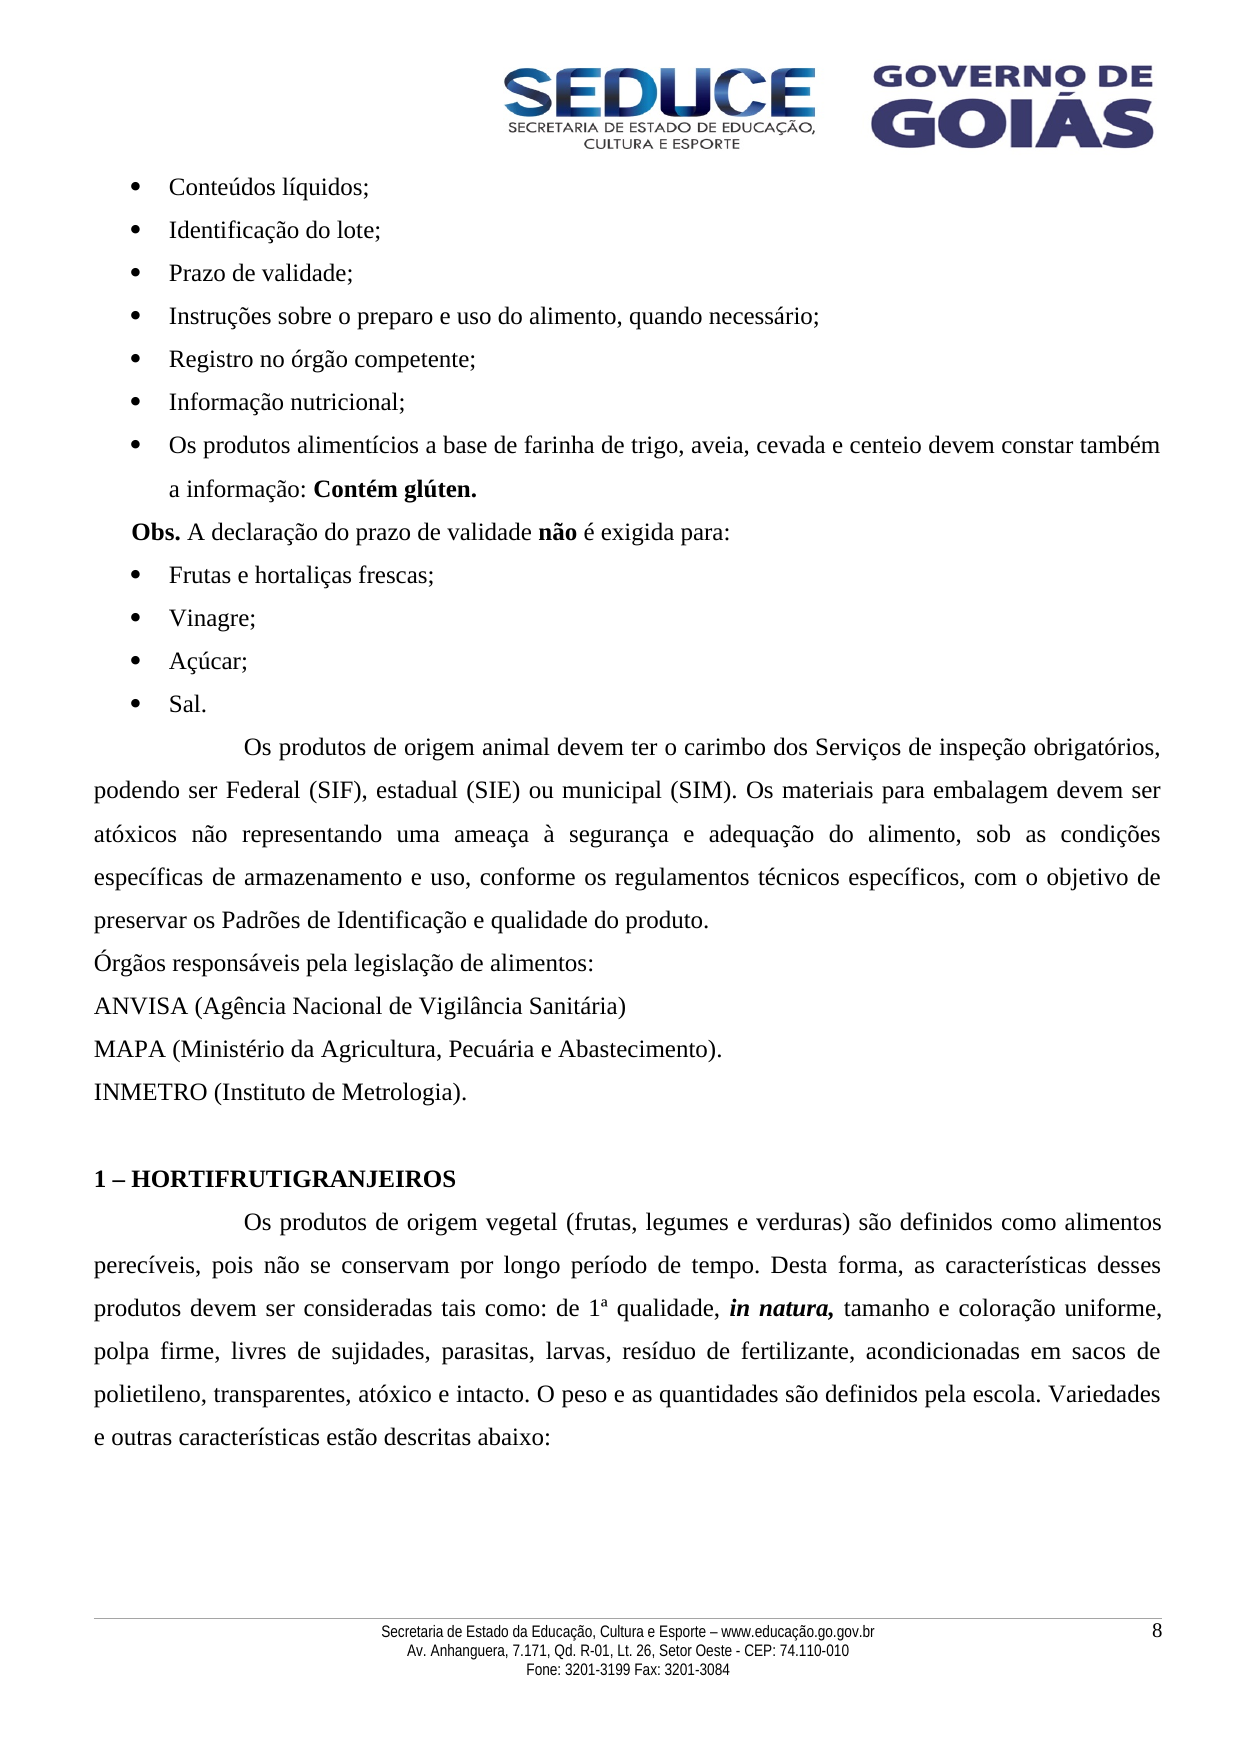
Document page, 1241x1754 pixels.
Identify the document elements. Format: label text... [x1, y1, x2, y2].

list Prazo de validade; [131, 258, 1162, 287]
list Frutas e hortaliças frescas; [131, 560, 1162, 589]
text Órgãos responsáveis pela legislação de alimentos: [94, 948, 1162, 977]
text Os produtos de origem animal devem ter o carimbo dos Serviços de inspeção obrigatórios, podendo ser Federal (SIF), estadual (SIE) ou municipal (SIM). Os materiais para embalagem devem ser atóxicos não representando uma ameaça à segurança e adequação do alimento, sob as condições específicas de armazenamento e uso, conforme os regulamentos técnicos específicos, com o objetivo de preservar os Padrões de Identificação e qualidade do produto. [94, 732, 1162, 934]
list Instruções sobre o preparo e uso do alimento, quando necessário; [131, 301, 1162, 330]
list Identificação do lote; [131, 215, 1162, 244]
text Obs. A declaração do prazo de validade não é exigida para: [131, 517, 1162, 546]
text 1 – HORTIFRUTIGRANJEIROS [94, 1164, 1162, 1192]
list Açúcar; [131, 646, 1162, 675]
list Conteúdos líquidos; [131, 172, 1162, 201]
text ANVISA (Agência Nacional de Vigilância Sanitária) [94, 991, 1162, 1020]
picture [503, 59, 1163, 158]
list Sal. [131, 689, 1162, 718]
list Registro no órgão competente; [131, 344, 1162, 373]
list Os produtos alimentícios a base de farinha de trigo, aveia, cevada e centeio devem constar também a informação: Contém glúten. [131, 431, 1162, 502]
text INMETRO (Instituto de Metrologia). [94, 1077, 1162, 1106]
text Os produtos de origem vegetal (frutas, legumes e verduras) são definidos como alimentos perecíveis, pois não se conservam por longo período de tempo. Desta forma, as características desses produtos devem ser consideradas tais como: de 1ª qualidade, in natura, tamanho e coloração uniforme, polpa firme, livres de sujidades, parasitas, larvas, resíduo de fertilizante, acondicionadas em sacos de polietileno, transparentes, atóxico e intacto. O peso e as quantidades são definidos pela escola. Variedades e outras características estão descritas abaixo: [94, 1207, 1162, 1451]
list Vinagre; [131, 603, 1162, 632]
list Informação nutricional; [131, 387, 1162, 416]
text MAPA (Ministério da Agricultura, Pecuária e Abastecimento). [94, 1034, 1162, 1063]
